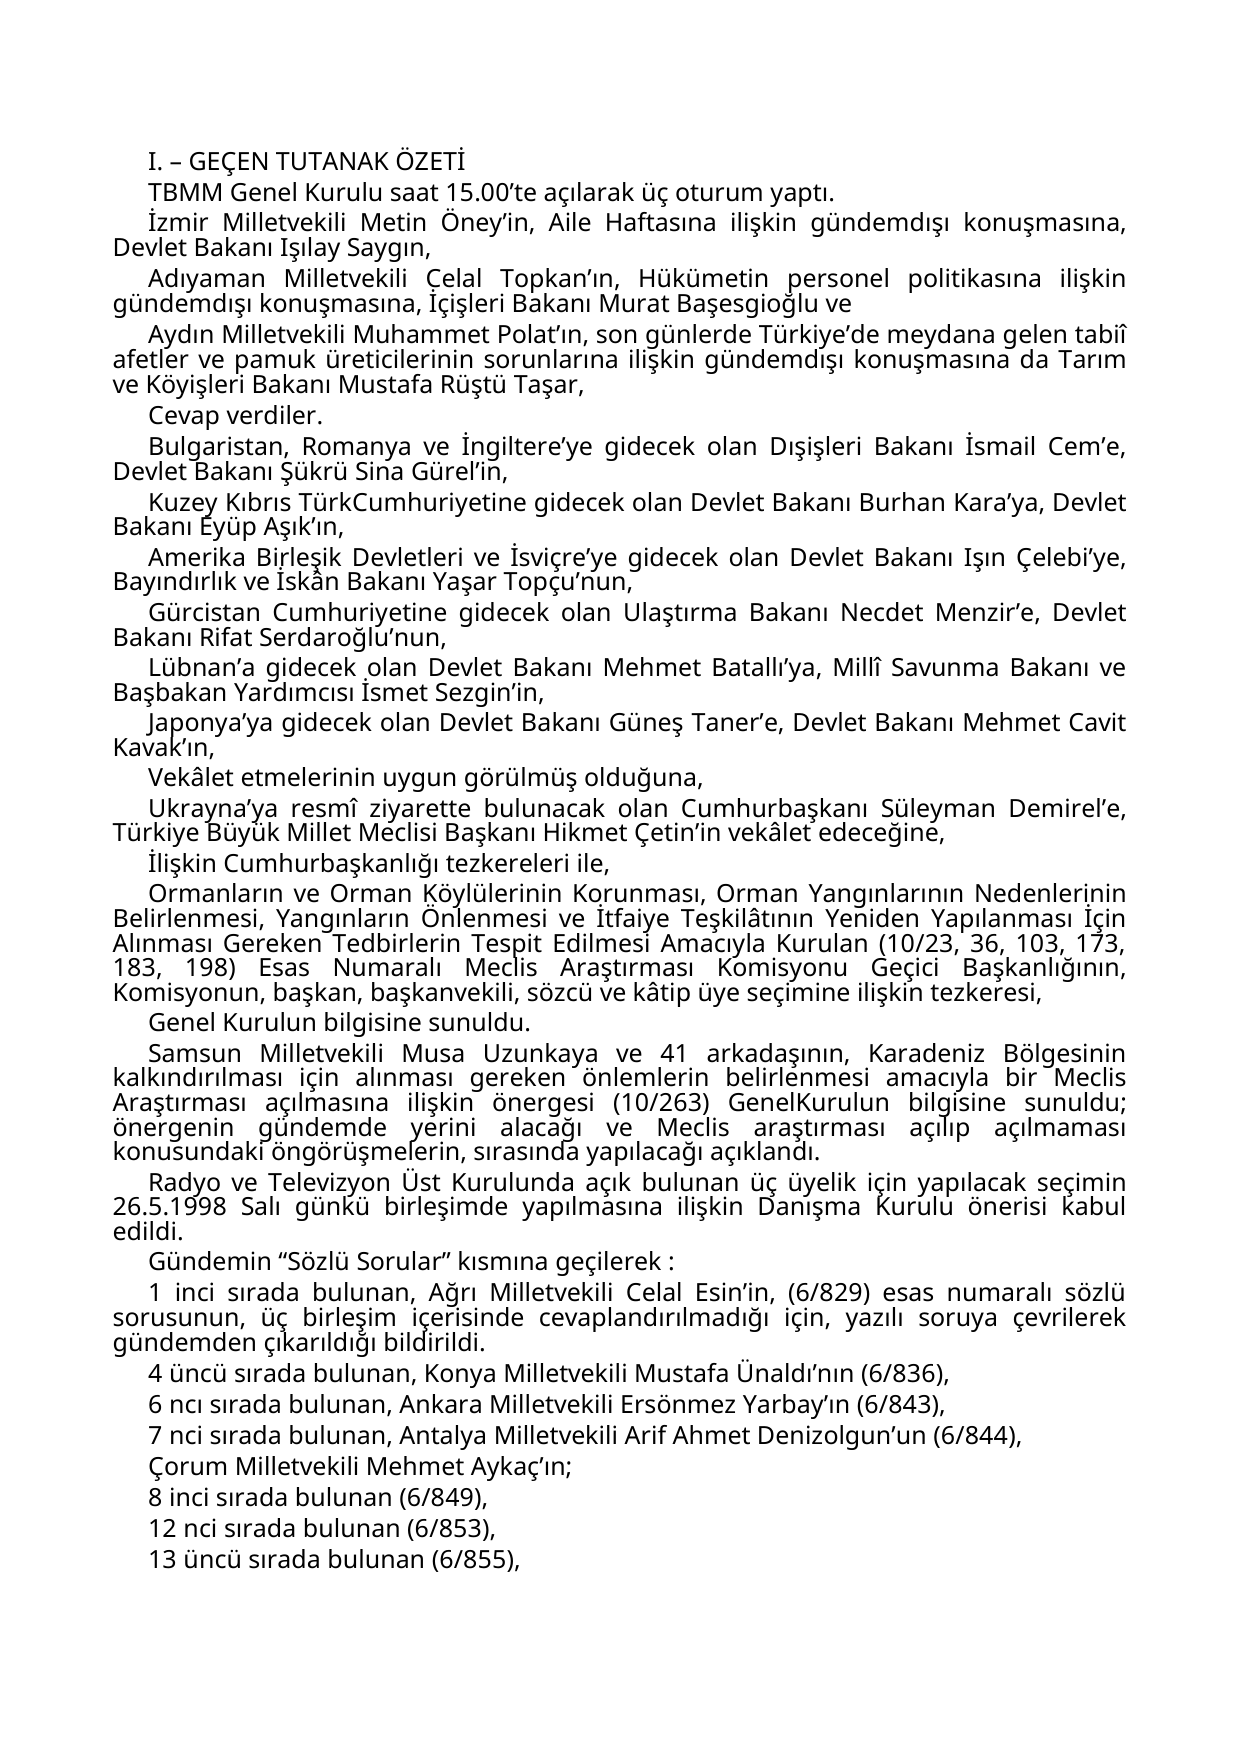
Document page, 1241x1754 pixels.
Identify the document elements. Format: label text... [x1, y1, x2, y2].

text Çorum Milletvekili Mehmet Aykaç’ın; [112, 1455, 1128, 1480]
text Vekâlet etmelerinin uygun görülmüş olduğuna, [112, 767, 1128, 792]
text Gündemin “Sözlü Sorular” kısmına geçilerek : [112, 1251, 1128, 1276]
text I. – GEÇEN TUTANAK ÖZETİ [112, 150, 1128, 175]
text Adıyaman Milletvekili Celal Topkan’ın, Hükümetin personel politikasına ilişkin gündemdışı konuşmasına, İçişleri Bakanı Murat Başesgioğlu ve [112, 268, 1128, 318]
text 12 nci sırada bulunan (6/853), [112, 1517, 1128, 1542]
text Kuzey Kıbrıs TürkCumhuriyetine gidecek olan Devlet Bakanı Burhan Kara’ya, Devlet Bakanı Eyüp Aşık’ın, [112, 492, 1128, 541]
text 1 inci sırada bulunan, Ağrı Milletvekili Celal Esin’in, (6/829) esas numaralı sözlü sorusunun, üç birleşim içerisinde cevaplandırılmadığı için, yazılı soruya çevrilerek gündemden çıkarıldığı bildirildi. [112, 1282, 1128, 1357]
text Cevap verdiler. [112, 405, 1128, 430]
text 8 inci sırada bulunan (6/849), [112, 1486, 1128, 1511]
text Aydın Milletvekili Muhammet Polat’ın, son günlerde Türkiye’de meydana gelen tabiî afetler ve pamuk üreticilerinin sorunlarına ilişkin gündemdışı konuşmasına da Tarım ve Köyişleri Bakanı Mustafa Rüştü Taşar, [112, 324, 1128, 399]
text 6 ncı sırada bulunan, Ankara Milletvekili Ersönmez Yarbay’ın (6/843), [112, 1393, 1128, 1418]
text Lübnan’a gidecek olan Devlet Bakanı Mehmet Batallı’ya, Millî Savunma Bakanı ve Başbakan Yardımcısı İsmet Sezgin’in, [112, 657, 1128, 706]
text 13 üncü sırada bulunan (6/855), [112, 1548, 1128, 1573]
text Genel Kurulun bilgisine sunuldu. [112, 1012, 1128, 1037]
text Samsun Milletvekili Musa Uzunkaya ve 41 arkadaşının, Karadeniz Bölgesinin kalkındırılması için alınması gereken önlemlerin belirlenmesi amacıyla bir Meclis Araştırması açılmasına ilişkin önergesi (10/263) GenelKurulun bilgisine sunuldu; önergenin gündemde yerini alacağı ve Meclis araştırması açılıp açılmaması konusundaki öngörüşmelerin, sırasında yapılacağı açıklandı. [112, 1043, 1128, 1166]
text İlişkin Cumhurbaşkanlığı tezkereleri ile, [112, 853, 1128, 877]
text Bulgaristan, Romanya ve İngiltere’ye gidecek olan Dışişleri Bakanı İsmail Cem’e, Devlet Bakanı Şükrü Sina Gürel’in, [112, 436, 1128, 486]
text Ormanların ve Orman Köylülerinin Korunması, Orman Yangınlarının Nedenlerinin Belirlenmesi, Yangınların Önlenmesi ve İtfaiye Teşkilâtının Yeniden Yapılanması İçin Alınması Gereken Tedbirlerin Tespit Edilmesi Amacıyla Kurulan (10/23, 36, 103, 173, 183, 198) Esas Numaralı Meclis Araştırması Komisyonu Geçici Başkanlığının, Komisyonun, başkan, başkanvekili, sözcü ve kâtip üye seçimine ilişkin tezkeresi, [112, 883, 1128, 1006]
text Gürcistan Cumhuriyetine gidecek olan Ulaştırma Bakanı Necdet Menzir’e, Devlet Bakanı Rifat Serdaroğlu’nun, [112, 602, 1128, 651]
text İzmir Milletvekili Metin Öney’in, Aile Haftasına ilişkin gündemdışı konuşmasına, Devlet Bakanı Işılay Saygın, [112, 212, 1128, 262]
text 7 nci sırada bulunan, Antalya Milletvekili Arif Ahmet Denizolgun’un (6/844), [112, 1424, 1128, 1449]
text Amerika Birleşik Devletleri ve İsviçre’ye gidecek olan Devlet Bakanı Işın Çelebi’ye, Bayındırlık ve İskân Bakanı Yaşar Topçu’nun, [112, 547, 1128, 596]
text TBMM Genel Kurulu saat 15.00’te açılarak üç oturum yaptı. [112, 181, 1128, 206]
text Ukrayna’ya resmî ziyarette bulunacak olan Cumhurbaşkanı Süleyman Demirel’e, Türkiye Büyük Millet Meclisi Başkanı Hikmet Çetin’in vekâlet edeceğine, [112, 798, 1128, 847]
text Japonya’ya gidecek olan Devlet Bakanı Güneş Taner’e, Devlet Bakanı Mehmet Cavit Kavak’ın, [112, 712, 1128, 761]
text 4 üncü sırada bulunan, Konya Milletvekili Mustafa Ünaldı’nın (6/836), [112, 1363, 1128, 1388]
text Radyo ve Televizyon Üst Kurulunda açık bulunan üç üyelik için yapılacak seçimin 26.5.1998 Salı günkü birleşimde yapılmasına ilişkin Danışma Kurulu önerisi kabul edildi. [112, 1171, 1128, 1245]
